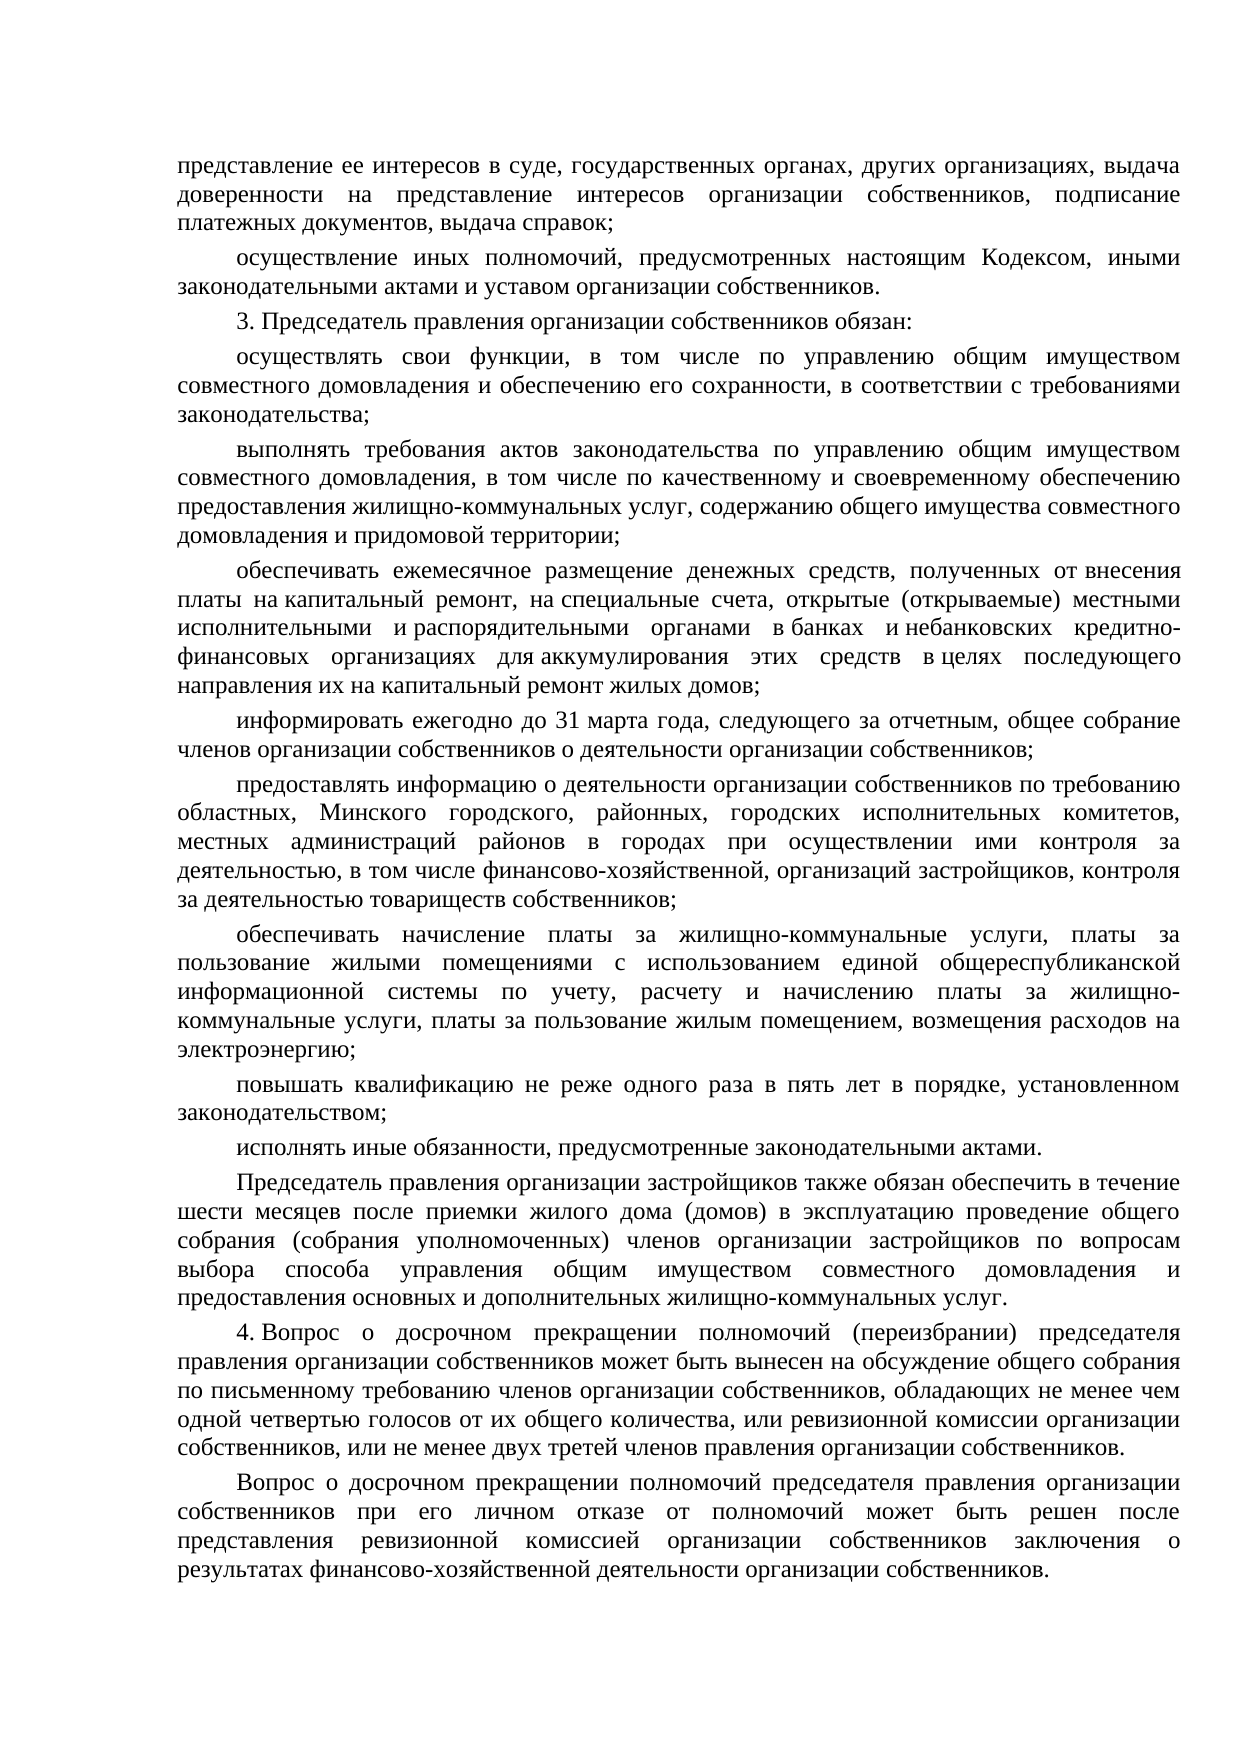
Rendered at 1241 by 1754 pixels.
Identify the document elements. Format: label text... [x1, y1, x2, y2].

text повышать квалификацию не реже одного раза в пять лет в порядке, установленном законодательством; [177, 1069, 1181, 1126]
text осуществление иных полномочий, предусмотренных настоящим Кодексом, иными законодательными актами и уставом организации собственников. [177, 242, 1181, 300]
text 3. Председатель правления организации собственников обязан: [177, 306, 1181, 335]
text Председатель правления организации застройщиков также обязан обеспечить в течение шести месяцев после приемки жилого дома (домов) в эксплуатацию проведение общего собрания (собрания уполномоченных) членов организации застройщиков по вопросам выбора способа управления общим имуществом совместного домовладения и предоставления основных и дополнительных жилищно-коммунальных услуг. [177, 1167, 1181, 1311]
text 4. Вопрос о досрочном прекращении полномочий (переизбрании) председателя правления организации собственников может быть вынесен на обсуждение общего собрания по письменному требованию членов организации собственников, обладающих не менее чем одной четвертью голосов от их общего количества, или ревизионной комиссии организации собственников, или не менее двух третей членов правления организации собственников. [177, 1317, 1181, 1461]
text выполнять требования актов законодательства по управлению общим имуществом совместного домовладения, в том числе по качественному и своевременному обеспечению предоставления жилищно-коммунальных услуг, содержанию общего имущества совместного домовладения и придомовой территории; [177, 434, 1181, 549]
text Вопрос о досрочном прекращении полномочий председателя правления организации собственников при его личном отказе от полномочий может быть решен после представления ревизионной комиссией организации собственников заключения о результатах финансово-хозяйственной деятельности организации собственников. [177, 1467, 1181, 1582]
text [177, 150, 1181, 236]
text исполнять иные обязанности, предусмотренные законодательными актами. [177, 1132, 1181, 1161]
text предоставлять информацию о деятельности организации собственников по требованию областных, Минского городского, районных, городских исполнительных комитетов, местных администраций районов в городах при осуществлении ими контроля за деятельностью, в том числе финансово-хозяйственной, организаций застройщиков, контроля за деятельностью товариществ собственников; [177, 769, 1181, 912]
text обеспечивать начисление платы за жилищно-коммунальные услуги, платы за пользование жилыми помещениями с использованием единой общереспубликанской информационной системы по учету, расчету и начислению платы за жилищно-коммунальные услуги, платы за пользование жилым помещением, возмещения расходов на электроэнергию; [177, 919, 1181, 1062]
text осуществлять свои функции, в том числе по управлению общим имуществом совместного домовладения и обеспечению его сохранности, в соответствии с требованиями законодательства; [177, 341, 1181, 427]
text информировать ежегодно до 31 марта года, следующего за отчетным, общее собрание членов организации собственников о деятельности организации собственников; [177, 705, 1181, 762]
text обеспечивать ежемесячное размещение денежных средств, полученных от внесения платы на капитальный ремонт, на специальные счета, открытые (открываемые) местными исполнительными и распорядительными органами в банках и небанковских кредитно-финансовых организациях для аккумулирования этих средств в целях последующего направления их на капитальный ремонт жилых домов; [177, 555, 1181, 699]
